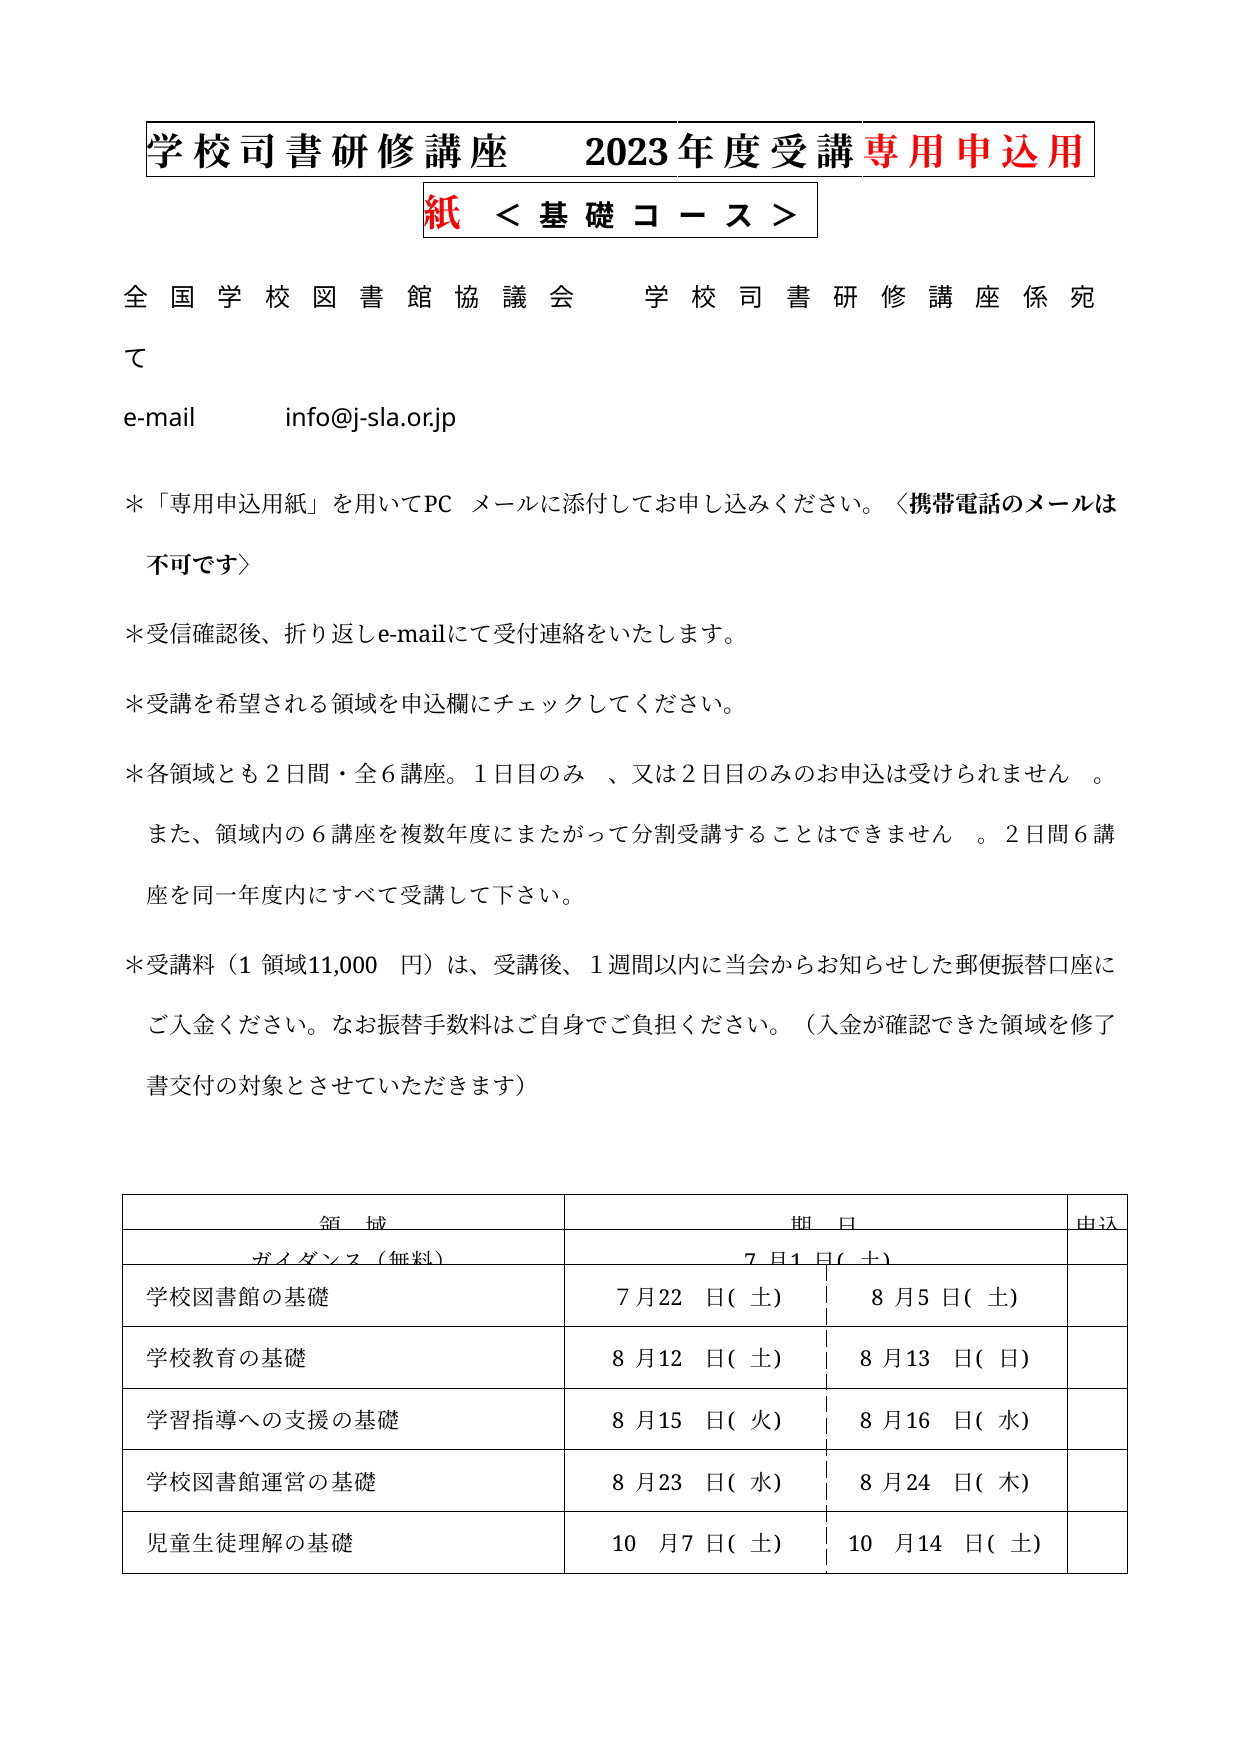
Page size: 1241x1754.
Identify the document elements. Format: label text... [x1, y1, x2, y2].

table_cell 7月1日(土) [565, 1230, 1067, 1264]
table_cell ７月22日(土) [565, 1265, 826, 1326]
text 学校司書研修講座 2023年度受講専用申込用紙 ＜基礎コース＞ [123, 119, 1117, 240]
table_cell 学習指導への支援の基礎 [123, 1389, 564, 1449]
text e-mail info@j-sla.or.jp [123, 387, 1117, 447]
table_cell 学校教育の基礎 [123, 1327, 564, 1388]
table_cell [1068, 1230, 1127, 1264]
table_cell 10月7日(土) [565, 1512, 826, 1573]
table_header 期 日 [565, 1195, 1067, 1229]
table_cell [1068, 1265, 1127, 1326]
table_cell ガイダンス（無料） [123, 1230, 564, 1264]
text ＊「専用申込用紙」を用いてPCメールに添付してお申し込みください。〈携帯電話のメールは不可です〉 [123, 472, 1117, 593]
table_cell 10月14日(土) [826, 1512, 1067, 1573]
table_cell 児童生徒理解の基礎 [123, 1512, 564, 1573]
text ＊受信確認後、折り返しe-mailにて受付連絡をいたします。 [123, 603, 1117, 663]
table_cell [1068, 1512, 1127, 1573]
table_cell 8月5日(土) [826, 1265, 1067, 1326]
text ＊受講料（1領域11,000円）は、受講後、１週間以内に当会からお知らせした郵便振替口座にご入金ください。なお振替手数料はご自身でご負担ください。（入金が確認できた領域を修了書交付の対象とさせていただきます） [123, 933, 1117, 1115]
table_cell 学校図書館の基礎 [123, 1265, 564, 1326]
table_cell 8月15日(火) [565, 1389, 826, 1449]
table_cell [1068, 1389, 1127, 1449]
table_cell [1068, 1327, 1127, 1388]
table_cell 8月23日(水) [565, 1450, 826, 1511]
table_cell 8月12日(土) [565, 1327, 826, 1388]
text ＊受講を希望される領域を申込欄にチェックしてください。 [123, 672, 1117, 733]
text ＊各領域とも２日間・全６講座。１日目のみ、又は２日目のみのお申込は受けられません。また、領域内の６講座を複数年度にまたがって分割受講することはできません。２日間６講座を同一年度内にすべて受講して下さい。 [123, 742, 1117, 924]
table_cell 8月13日(日) [826, 1327, 1067, 1388]
table_cell [1068, 1450, 1127, 1511]
table_cell 8月24日(木) [826, 1450, 1067, 1511]
table_cell 学校図書館運営の基礎 [123, 1450, 564, 1511]
table_header 申込 [1068, 1195, 1127, 1229]
table_header 領 域 [123, 1195, 564, 1229]
text 全国学校図書館協議会 学校司書研修講座係宛て [123, 265, 1117, 387]
table_cell 8月16日(水) [826, 1389, 1067, 1449]
